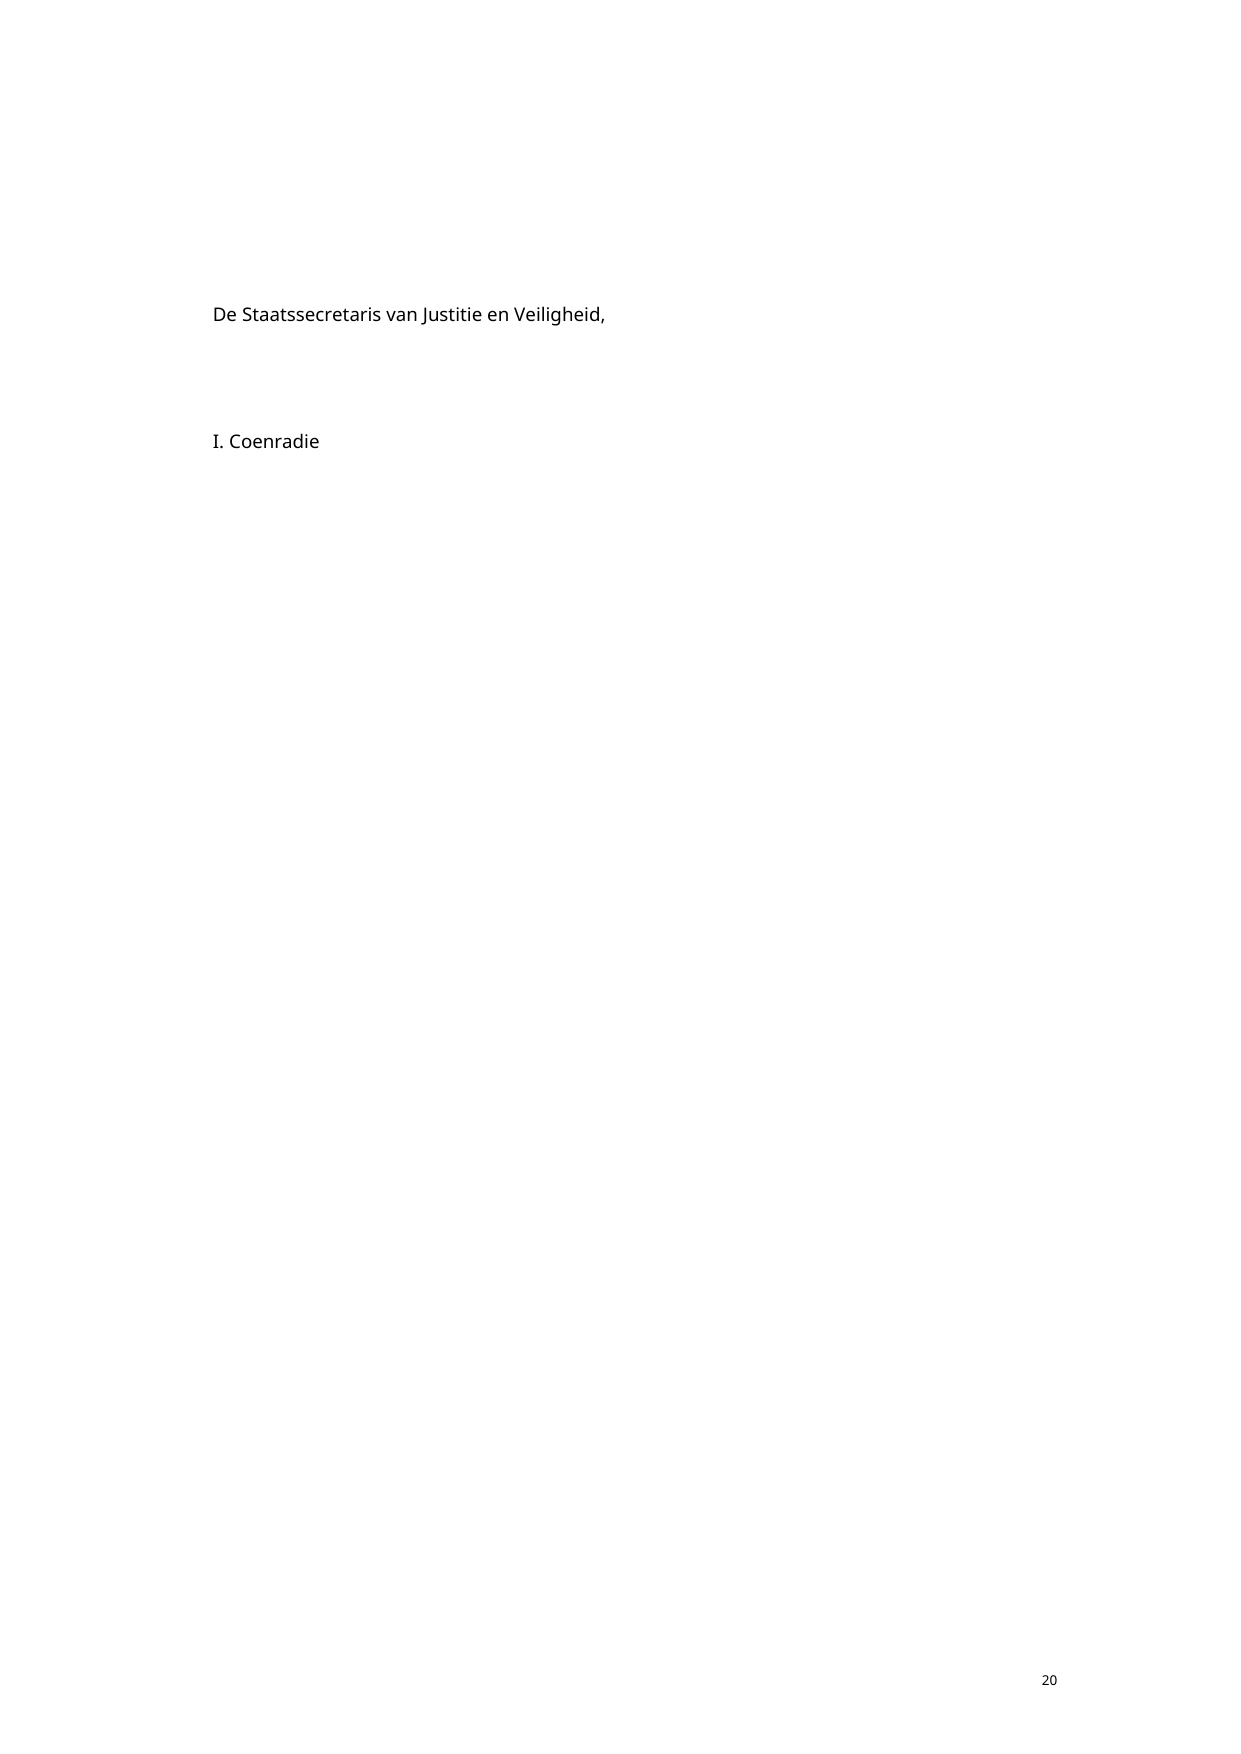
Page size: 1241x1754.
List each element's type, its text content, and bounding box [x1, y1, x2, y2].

text I. Coenradie [213, 428, 1057, 454]
text De Staatssecretaris van Justitie en Veiligheid, [213, 301, 1057, 326]
